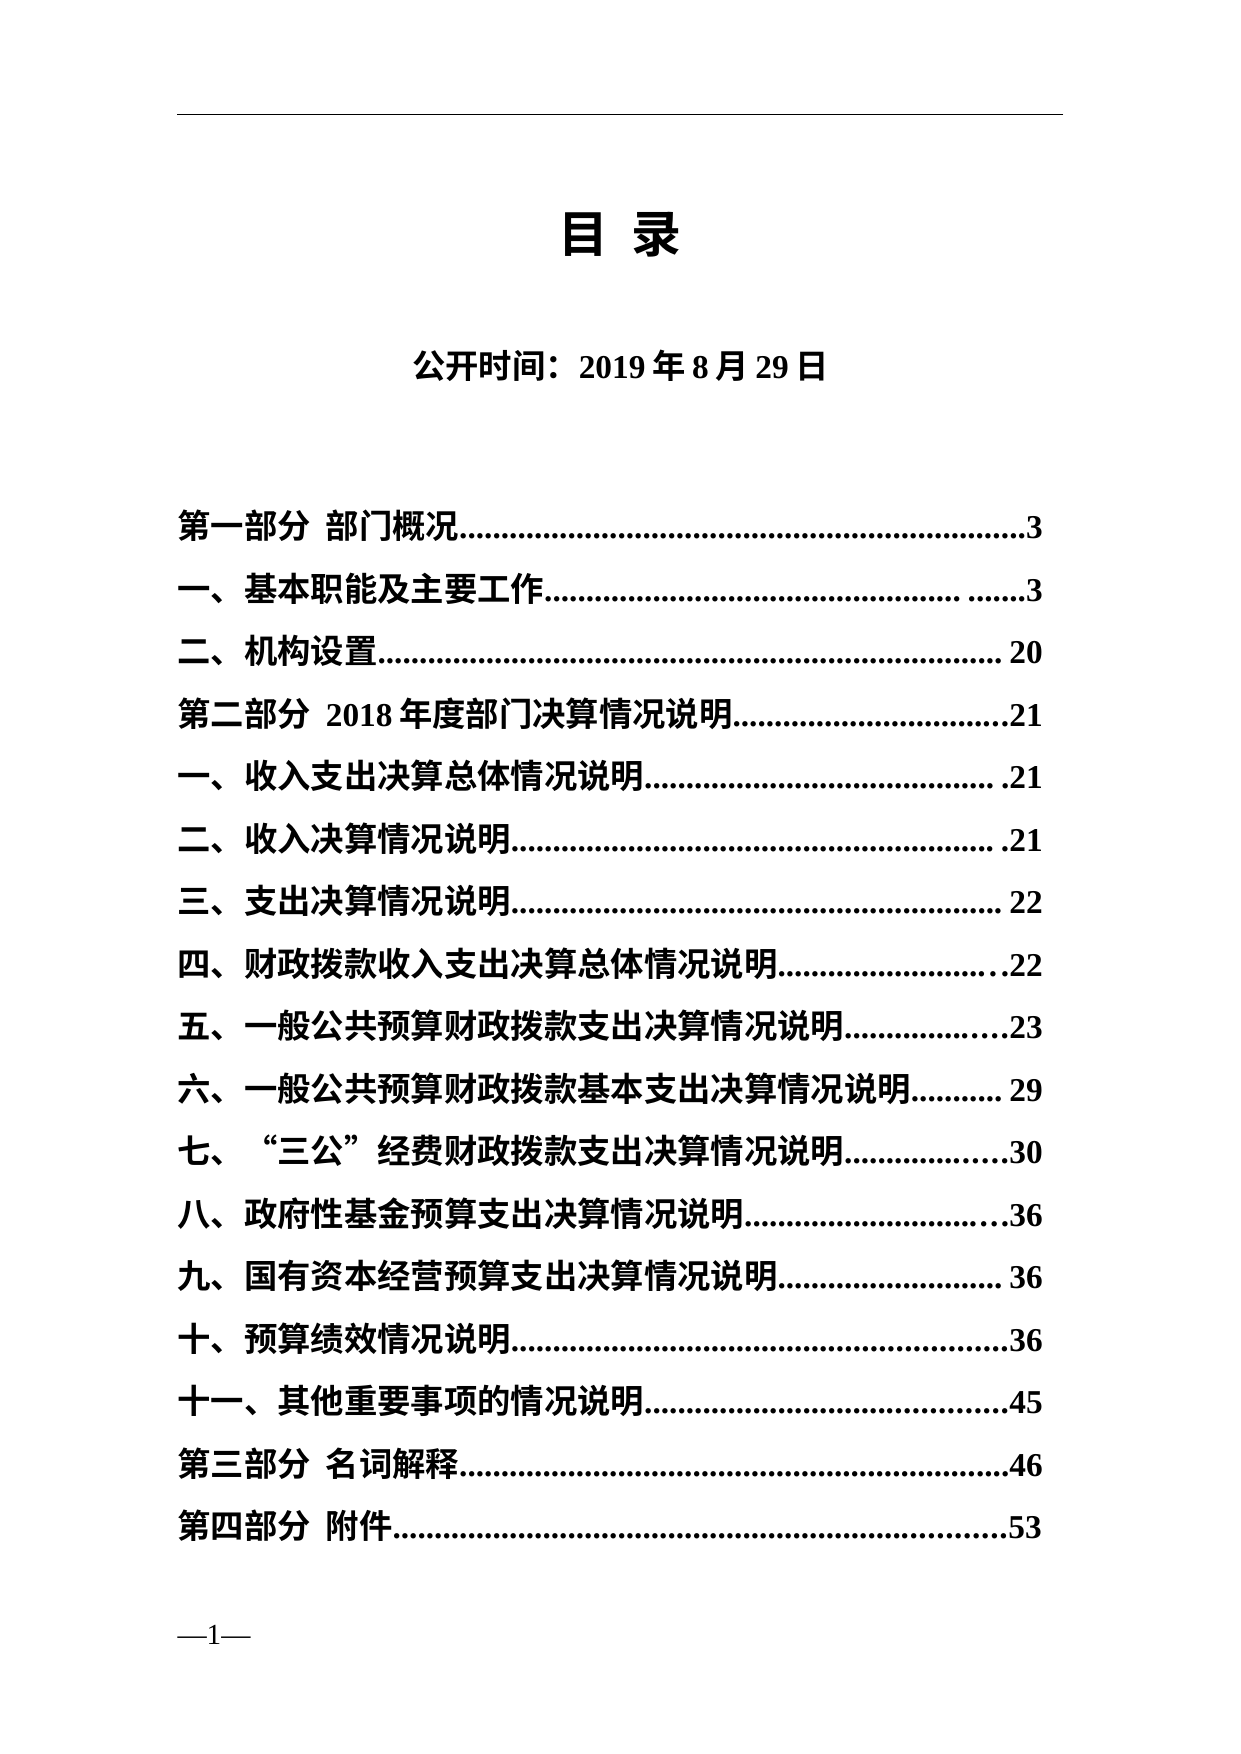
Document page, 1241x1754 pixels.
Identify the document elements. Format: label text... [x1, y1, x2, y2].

text 第三部分 名词解释.............................................. ....46 [177, 1426, 1063, 1489]
text 四、财政拨款收入支出决算总体情况说明........................ 22 [177, 926, 1063, 989]
text 一、基本职能及主要工作.................................................. .......3 [177, 551, 1063, 614]
text 五、一般公共预算财政拨款支出决算情况说明.............. 23 [177, 989, 1063, 1051]
text 十、预算绩效情况说明...................................... 36 [177, 1301, 1063, 1364]
text 第一部分 部门概况............................................................. ..3 [177, 489, 1063, 551]
text 第二部分 2018年度部门决算情况说明.............................. 21 [177, 676, 1063, 739]
text 公开时间：2019年8月29日 [177, 340, 1063, 388]
text 二、机构设置........................................................................... 20 [177, 614, 1063, 676]
text 六、一般公共预算财政拨款基本支出决算情况说明........... 29 [177, 1051, 1063, 1114]
text 一、收入支出决算总体情况说明.......................................... .21 [177, 739, 1063, 801]
text 九、国有资本经营预算支出决算情况说明........................... 36 [177, 1239, 1063, 1301]
text 二、收入决算情况说明......................................................... 21 [177, 801, 1063, 864]
text 十一、其他重要事项的情况说明............................. 45 [177, 1364, 1063, 1426]
text 八、政府性基金预算支出决算情况说明........................... 36 [177, 1176, 1063, 1239]
text 第四部分 附件............................................................. 53 [177, 1489, 1063, 1551]
text 七、“三公”经费财政拨款支出决算情况说明............. 30 [177, 1114, 1063, 1176]
text 目 录 [177, 195, 1063, 267]
text 三、支出决算情况说明.......................................................... 22 [177, 864, 1063, 926]
